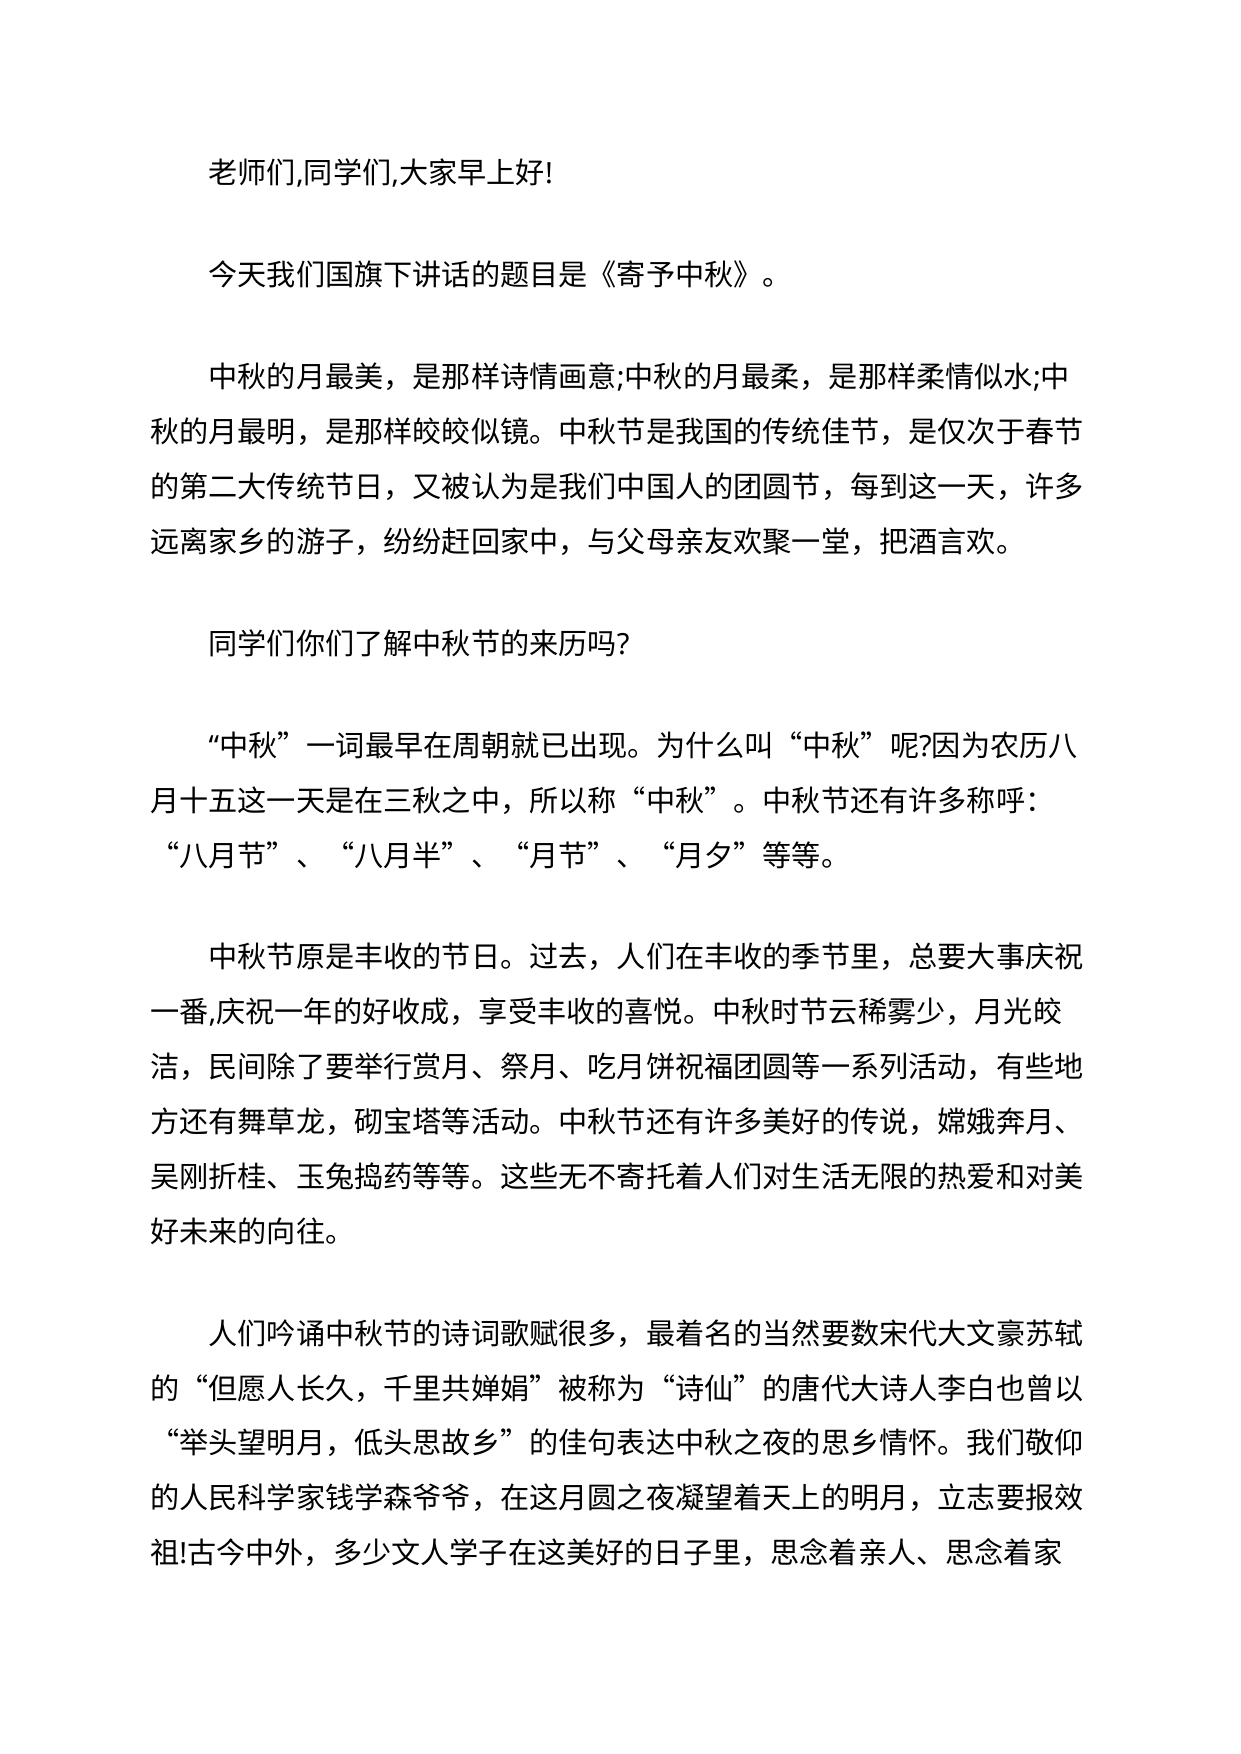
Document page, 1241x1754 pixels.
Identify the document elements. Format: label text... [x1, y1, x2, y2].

text 老师们,同学们,大家早上好! [150, 150, 1090, 192]
text 同学们你们了解中秋节的来历吗? [150, 620, 1090, 663]
text “中秋”一词最早在周朝就已出现。为什么叫“中秋”呢?因为农历八月十五这一天是在三秋之中，所以称“中秋”。中秋节还有许多称呼：“八月节”、“八月半”、“月节”、“月夕”等等。 [150, 722, 1090, 874]
text 中秋节原是丰收的节日。过去，人们在丰收的季节里，总要大事庆祝一番,庆祝一年的好收成，享受丰收的喜悦。中秋时节云稀雾少，月光皎洁，民间除了要举行赏月、祭月、吃月饼祝福团圆等一系列活动，有些地方还有舞草龙，砌宝塔等活动。中秋节还有许多美好的传说，嫦娥奔月、吴刚折桂、玉兔捣药等等。这些无不寄托着人们对生活无限的热爱和对美好未来的向往。 [150, 934, 1090, 1251]
text 中秋的月最美，是那样诗情画意;中秋的月最柔，是那样柔情似水;中秋的月最明，是那样皎皎似镜。中秋节是我国的传统佳节，是仅次于春节的第二大传统节日，又被认为是我们中国人的团圆节，每到这一天，许多远离家乡的游子，纷纷赶回家中，与父母亲友欢聚一堂，把酒言欢。 [150, 354, 1090, 561]
text 今天我们国旗下讲话的题目是《寄予中秋》。 [150, 252, 1090, 294]
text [150, 1310, 1090, 1572]
